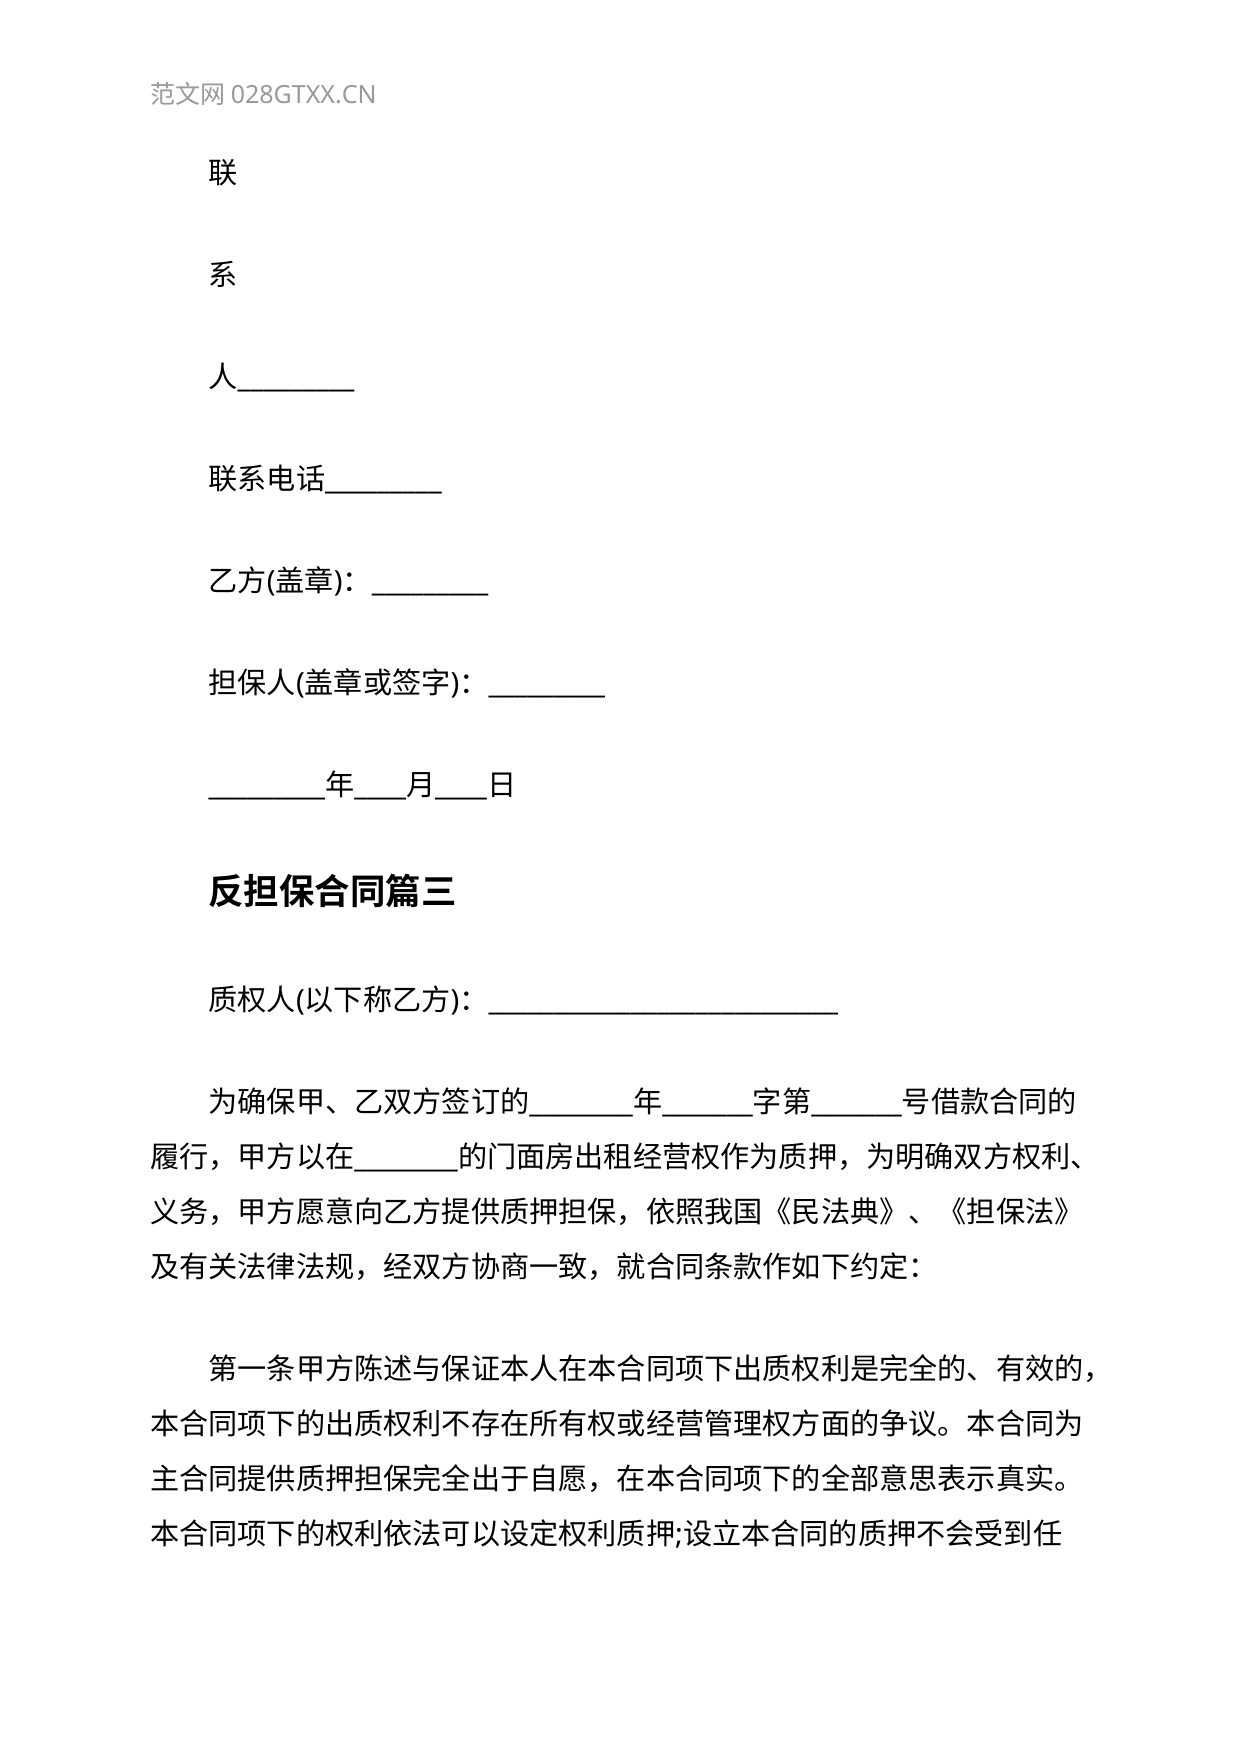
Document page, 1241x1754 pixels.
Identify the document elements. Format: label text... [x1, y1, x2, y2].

text _________年____月____日 [150, 761, 1090, 804]
text 反担保合同篇三 [150, 863, 1090, 915]
text 联 [150, 150, 1090, 192]
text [150, 1346, 1090, 1553]
text 联系电话_________ [150, 456, 1090, 498]
text 系 [150, 252, 1090, 294]
text 乙方(盖章)：_________ [150, 557, 1090, 600]
text 担保人(盖章或签字)：_________ [150, 659, 1090, 702]
text 人_________ [150, 353, 1090, 396]
text 质权人(以下称乙方)：___________________________ [150, 977, 1090, 1019]
text 为确保甲、乙双方签订的________年_______字第_______号借款合同的履行，甲方以在________的门面房出租经营权作为质押，为明确双方权利、义务，甲方愿意向乙方提供质押担保，依照我国《民法典》、《担保法》及有关法律法规，经双方协商一致，就合同条款作如下约定： [150, 1079, 1090, 1286]
